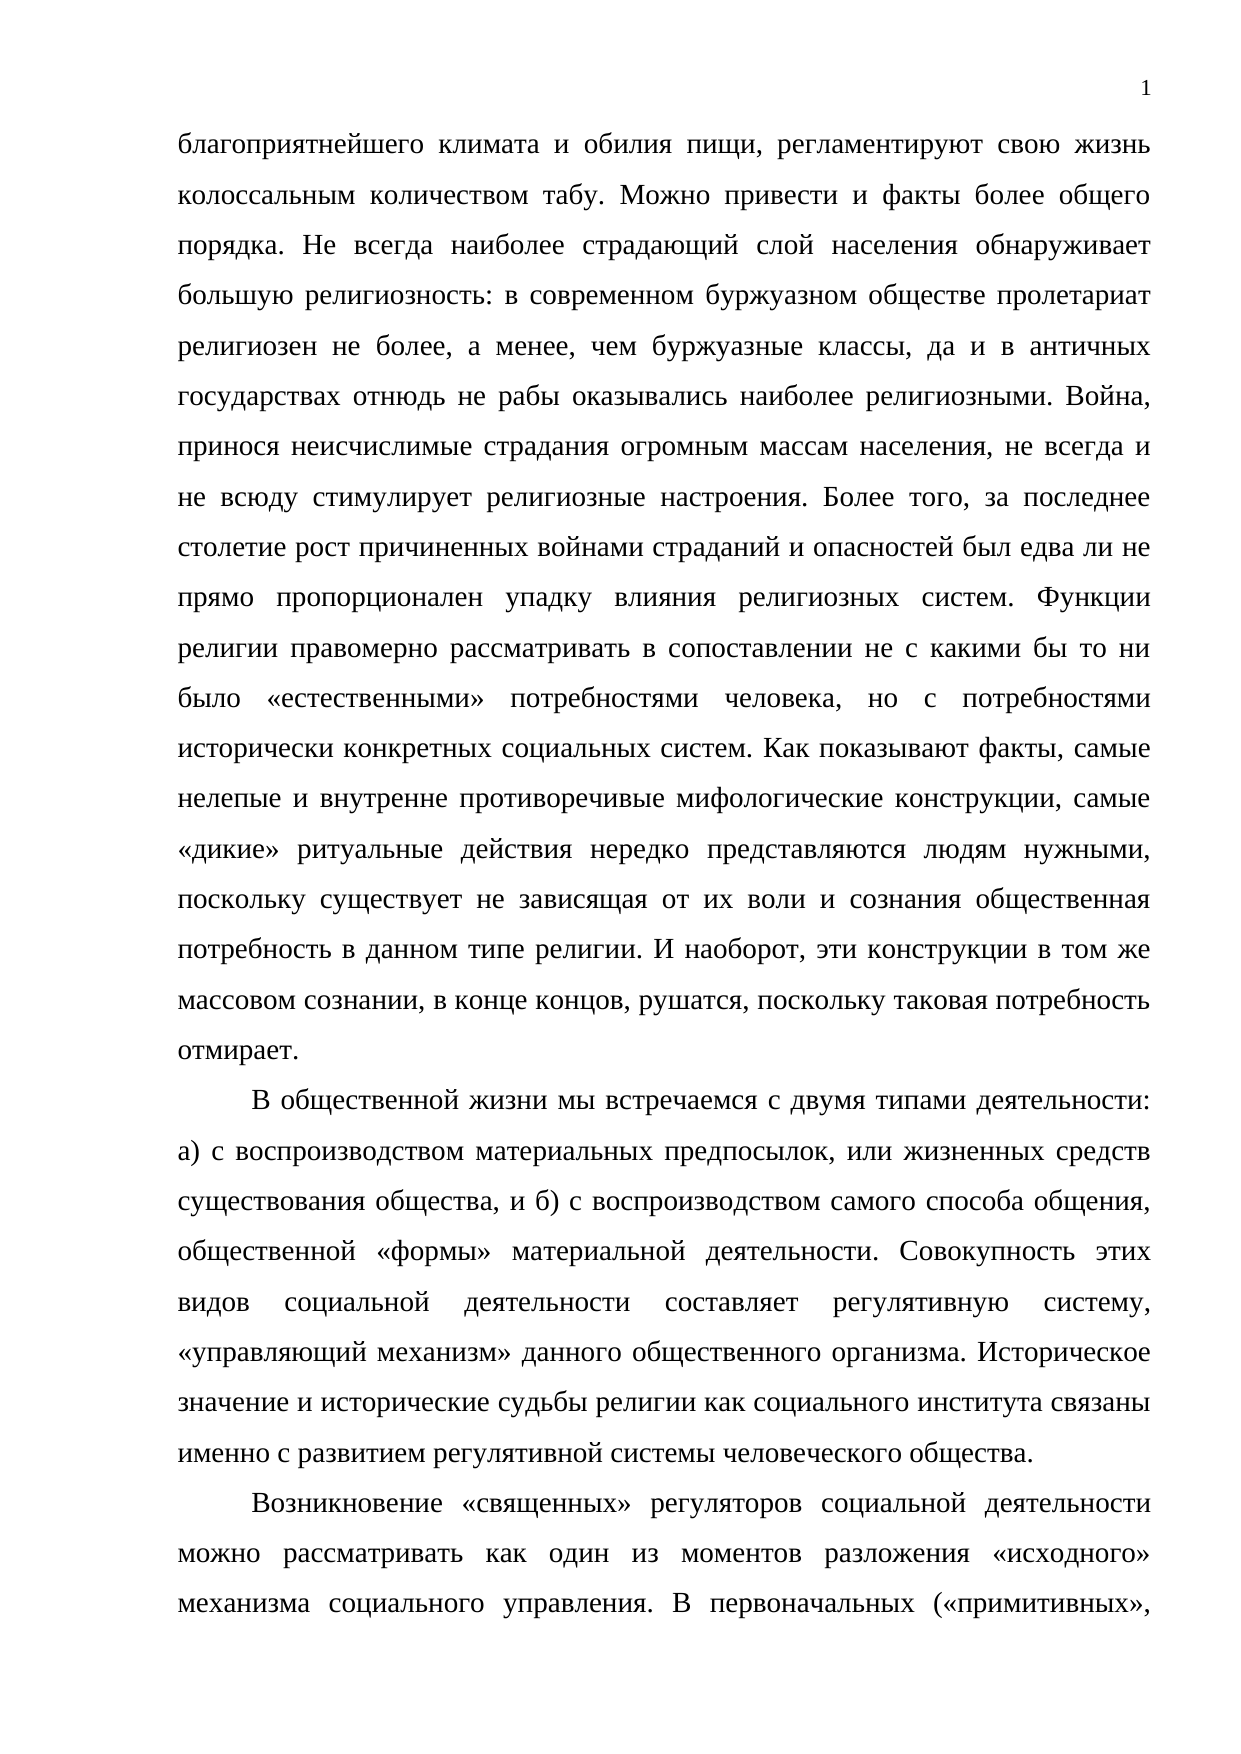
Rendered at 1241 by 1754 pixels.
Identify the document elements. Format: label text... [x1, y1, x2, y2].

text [177, 127, 1152, 1066]
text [177, 1485, 1152, 1619]
text В общественной жизни мы встречаемся с двумя типами деятельности: а) с воспроизводством материальных предпосылок, или жизненных средств существования общества, и б) с воспроизводством самого способа общения, общественной «формы» материальной деятельности. Совокупность этих видов социальной деятельности составляет регулятивную систему, «управляющий механизм» данного общественного организма. Историческое значение и исторические судьбы религии как социального института связаны именно с развитием регулятивной системы человеческого общества. [177, 1082, 1152, 1468]
